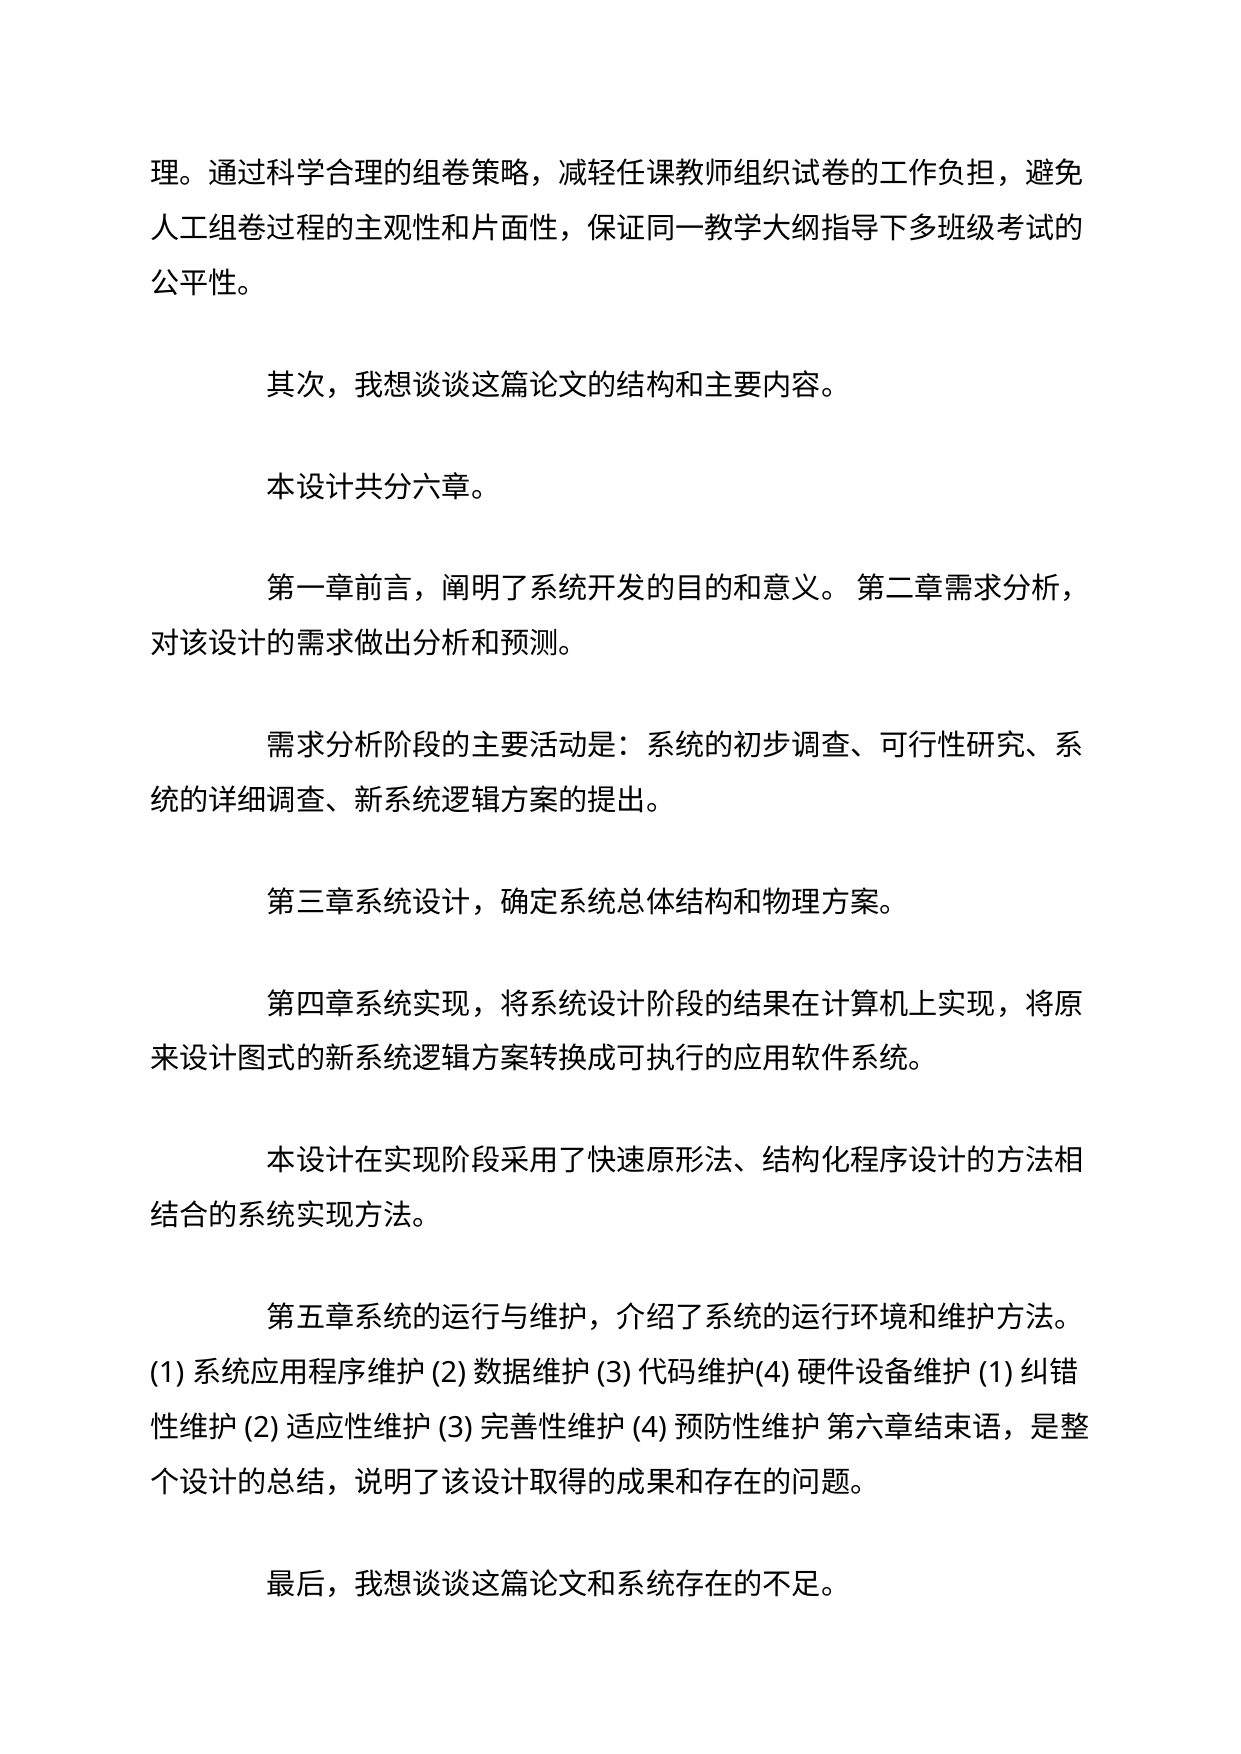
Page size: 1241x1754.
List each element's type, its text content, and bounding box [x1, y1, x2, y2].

text 其次，我想谈谈这篇论文的结构和主要内容。 [150, 362, 1090, 404]
text 本设计在实现阶段采用了快速原形法、结构化程序设计的方法相结合的系统实现方法。 [150, 1137, 1090, 1234]
text 第五章系统的运行与维护，介绍了系统的运行环境和维护方法。 (1) 系统应用程序维护 (2) 数据维护 (3) 代码维护(4) 硬件设备维护 (1) 纠错性维护 (2) 适应性维护 (3) 完善性维护 (4) 预防性维护 第六章结束语，是整个设计的总结，说明了该设计取得的成果和存在的问题。 [150, 1293, 1090, 1501]
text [150, 150, 1090, 302]
text 需求分析阶段的主要活动是：系统的初步调查、可行性研究、系统的详细调查、新系统逻辑方案的提出。 [150, 722, 1090, 819]
text 本设计共分六章。 [150, 463, 1090, 506]
text 最后，我想谈谈这篇论文和系统存在的不足。 [150, 1560, 1090, 1602]
text 第四章系统实现，将系统设计阶段的结果在计算机上实现，将原来设计图式的新系统逻辑方案转换成可执行的应用软件系统。 [150, 980, 1090, 1077]
text 第三章系统设计，确定系统总体结构和物理方案。 [150, 878, 1090, 921]
text 第一章前言，阐明了系统开发的目的和意义。 第二章需求分析，对该设计的需求做出分析和预测。 [150, 565, 1090, 662]
